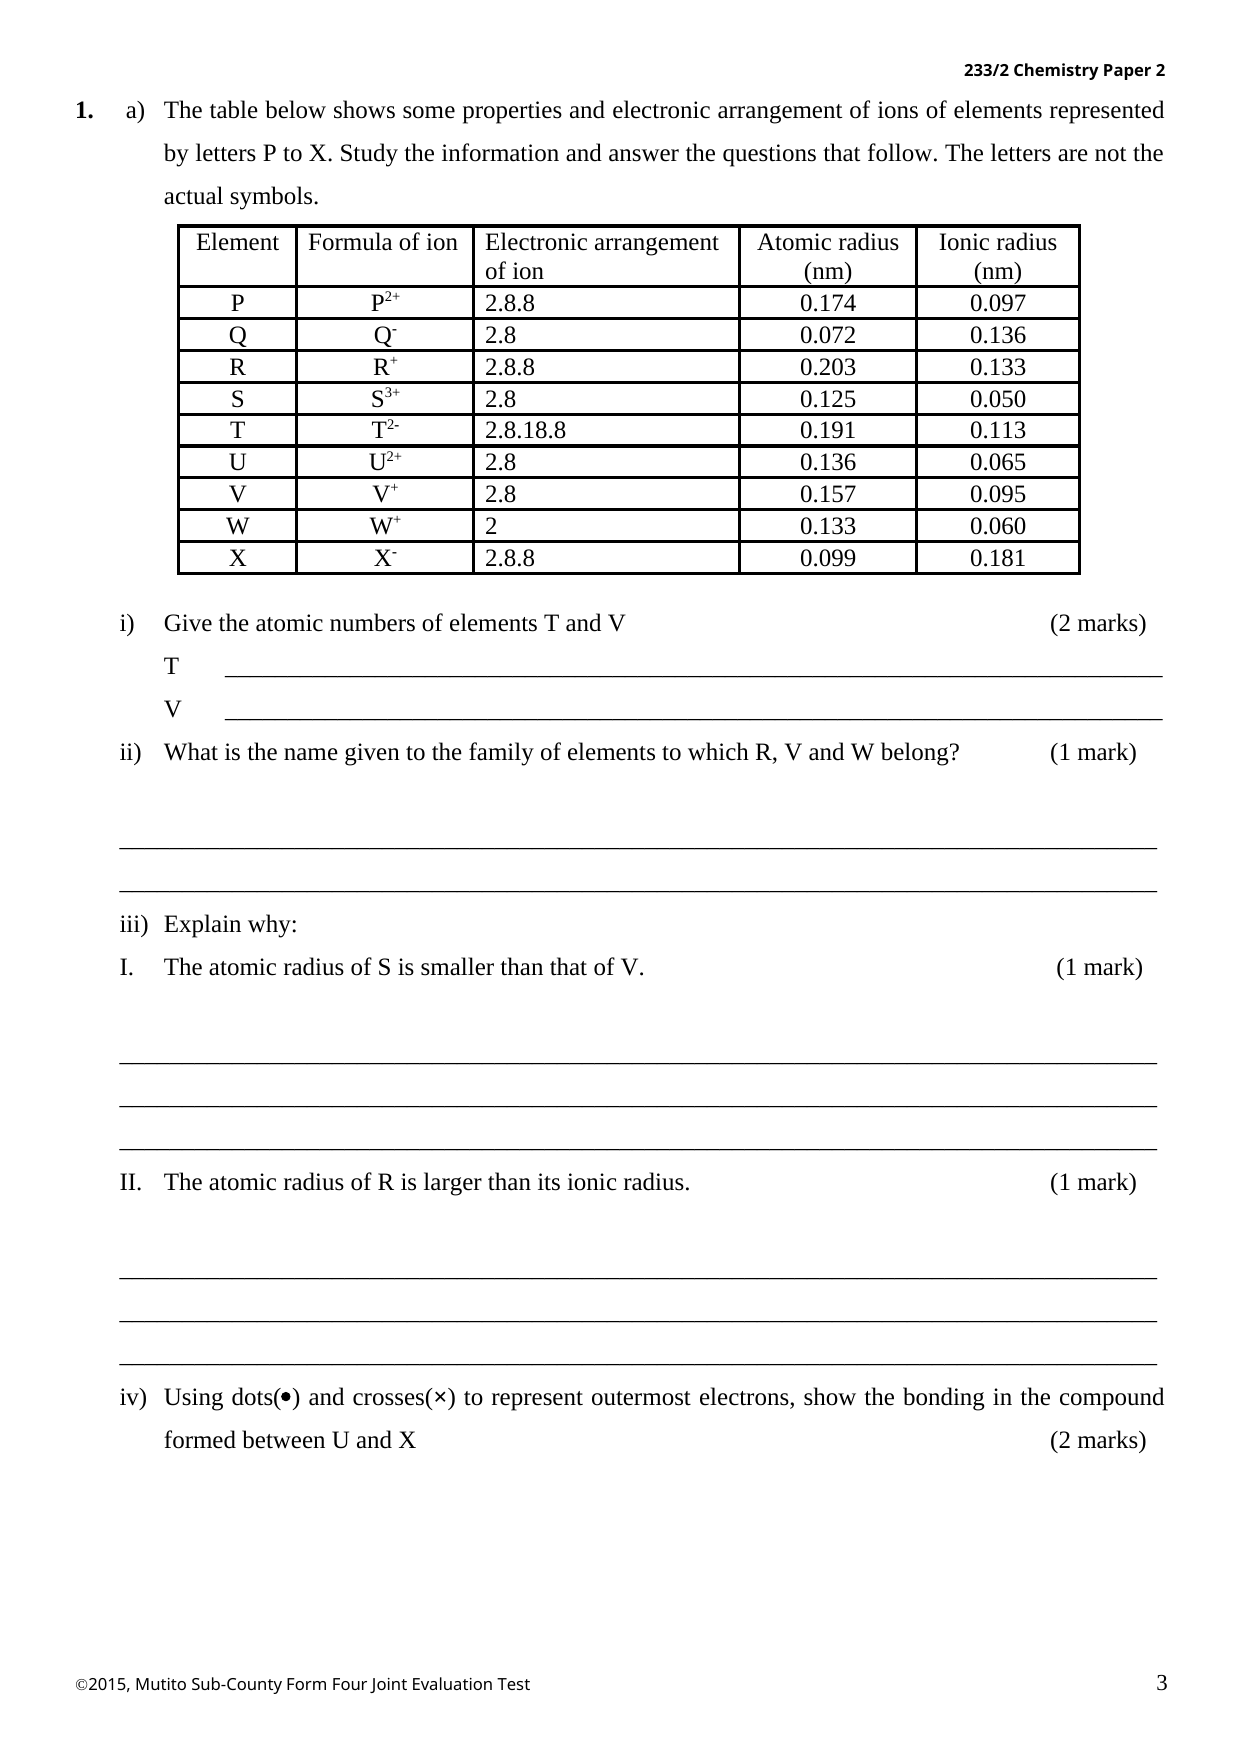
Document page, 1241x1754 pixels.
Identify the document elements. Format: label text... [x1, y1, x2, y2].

table_cell X [298, 543, 472, 572]
table_cell T2 [298, 416, 472, 444]
list The atomic radius of S is smaller than that of V. (1 mark) [119, 952, 1165, 981]
table_cell 2.8.8 [475, 543, 738, 572]
table_cell 0.181 [918, 543, 1078, 572]
list V ___________________________________________________________________________ [75, 694, 1165, 723]
table_cell 0.060 [918, 511, 1078, 540]
table_cell 0.191 [741, 416, 915, 444]
table_cell 0.133 [741, 511, 915, 540]
table_cell W+ [298, 511, 472, 540]
table_cell 0.133 [918, 352, 1078, 381]
table_cell Q [180, 320, 295, 349]
table_cell 0.157 [741, 479, 915, 508]
text _________________________________________________________________________________________________________________________________________________________________________________________________________________________________________________________ [75, 1210, 1165, 1368]
text T ___________________________________________________________________________ [164, 651, 1165, 680]
list _________________________________________________________________________________________________________________________________________________________________________________________________________________________________________________________ [75, 995, 1165, 1153]
list a) The table below shows some properties and electronic arrangement of ions of elements represented by letters P to X. Study the information and answer the questions that follow. The letters are not the actual symbols. [75, 95, 1165, 210]
table_header Electronic arrangement of ion [475, 228, 738, 285]
table_header Element [180, 228, 295, 285]
table_header Formula of ion [298, 228, 472, 285]
table_cell 0.097 [918, 288, 1078, 317]
table_cell 0.136 [918, 320, 1078, 349]
table_cell 0.072 [741, 320, 915, 349]
table_cell V+ [298, 479, 472, 508]
table_cell 2.8.8 [475, 288, 738, 317]
table_cell T [180, 416, 295, 444]
table_cell S3+ [298, 384, 472, 412]
list ______________________________________________________________________________________________________________________________________________________________________ [75, 780, 1165, 895]
table_cell 2.8 [475, 479, 738, 508]
list What is the name given to the family of elements to which R, V and W belong? (1 mark) [119, 737, 1165, 766]
list Give the atomic numbers of elements T and V (2 marks) [119, 608, 1165, 637]
table_cell R+ [298, 352, 472, 381]
table_cell 2.8 [475, 384, 738, 412]
table_cell 2.8 [475, 320, 738, 349]
table_cell 2.8.18.8 [475, 416, 738, 444]
table_cell 0.095 [918, 479, 1078, 508]
table_cell 2 [475, 511, 738, 540]
list The atomic radius of R is larger than its ionic radius. (1 mark) [119, 1167, 1165, 1196]
table_cell 0.174 [741, 288, 915, 317]
table_cell V [180, 479, 295, 508]
list Using dots() and crosses(×) to represent outermost electrons, show the bonding in the compound formed between U and X (2 marks) [119, 1382, 1165, 1454]
table_cell X [180, 543, 295, 572]
table_cell P2+ [298, 288, 472, 317]
table_cell 2.8.8 [475, 352, 738, 381]
table_cell 0.136 [741, 448, 915, 476]
table_cell 0.203 [741, 352, 915, 381]
table_cell R [180, 352, 295, 381]
table_cell U2+ [298, 448, 472, 476]
table_cell Q [298, 320, 472, 349]
table_cell 0.099 [741, 543, 915, 572]
table_cell U [180, 448, 295, 476]
table_cell P [180, 288, 295, 317]
table_cell 2.8 [475, 448, 738, 476]
table_cell W [180, 511, 295, 540]
table_cell 0.113 [918, 416, 1078, 444]
table_header Atomic radius (nm) [741, 228, 915, 285]
list Explain why: [119, 909, 1165, 938]
table_cell S [180, 384, 295, 412]
table_cell 0.125 [741, 384, 915, 412]
table_cell 0.065 [918, 448, 1078, 476]
table_cell 0.050 [918, 384, 1078, 412]
table_header Ionic radius (nm) [918, 228, 1078, 285]
